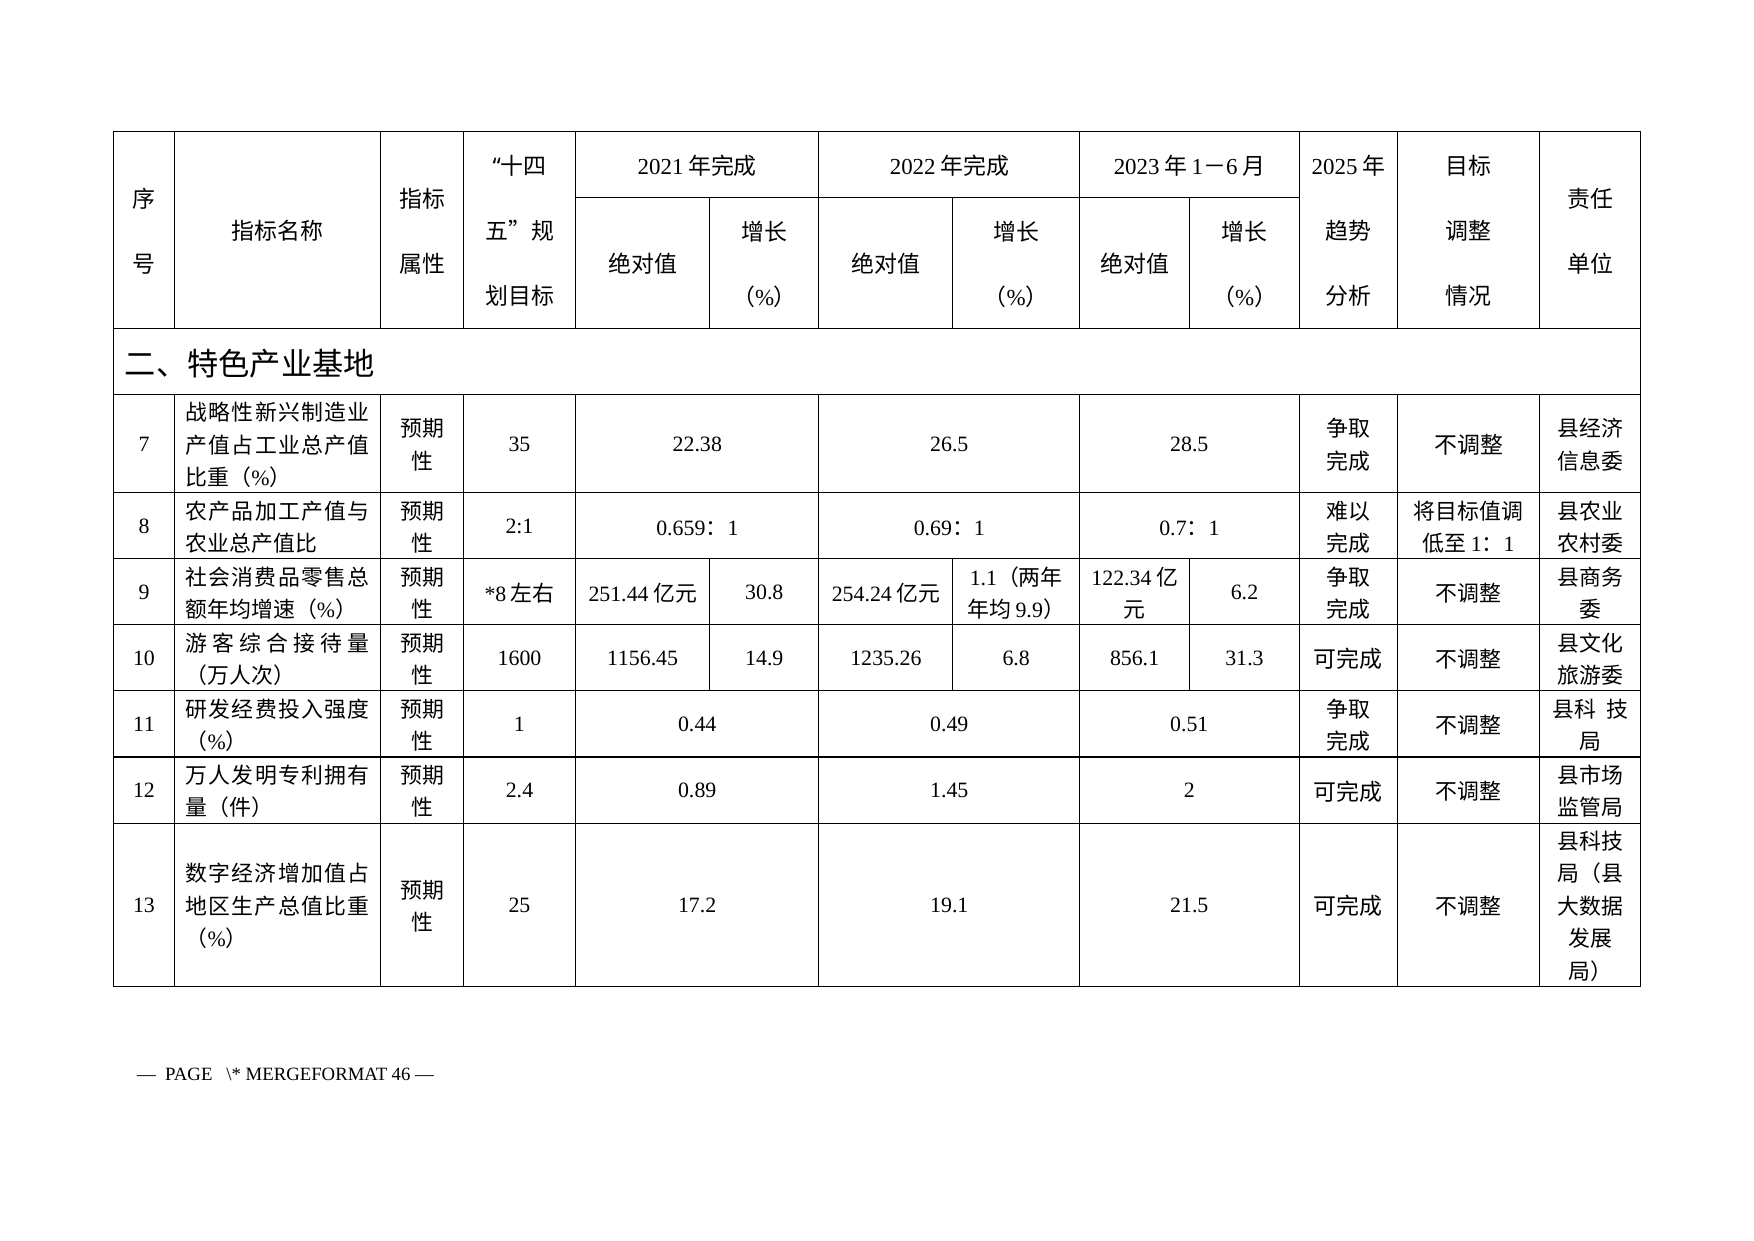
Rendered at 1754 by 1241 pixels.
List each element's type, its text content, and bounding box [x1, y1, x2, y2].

table_cell 14.9 [710, 625, 818, 690]
table_cell 254.24亿元 [819, 559, 952, 624]
table_cell 绝对值 [576, 198, 709, 328]
table_cell 26.5 [819, 395, 1079, 492]
table_cell 2:1 [464, 493, 575, 558]
table_cell 争取 完成 [1300, 691, 1397, 756]
table_cell 10 [114, 625, 174, 690]
table_cell 难以 完成 [1300, 493, 1397, 558]
table_cell 游客综合接待量（万人次） [175, 625, 380, 690]
table_header 责任 单位 [1540, 132, 1640, 328]
table_cell 县科 技局 [1540, 691, 1640, 756]
table_cell 35 [464, 395, 575, 492]
table_cell 7 [114, 395, 174, 492]
table_cell 县市场监管局 [1540, 758, 1640, 822]
table_cell 不调整 [1398, 559, 1539, 624]
table_cell 31.3 [1190, 625, 1299, 690]
table_cell 县经济信息委 [1540, 395, 1640, 492]
table_cell 1156.45 [576, 625, 709, 690]
table_cell 9 [114, 559, 174, 624]
table_header “十四五”规划目标 [464, 132, 575, 328]
table_cell 8 [114, 493, 174, 558]
table_cell 社会消费品零售总额年均增速（%） [175, 559, 380, 624]
table_cell 11 [114, 691, 174, 756]
table_cell 绝对值 [1080, 198, 1189, 328]
table_cell 13 [114, 824, 174, 986]
table_cell 19.1 [819, 824, 1079, 986]
table_cell 二、特色产业基地 [114, 329, 1640, 394]
table_cell 0.51 [1080, 691, 1299, 756]
table_cell 万人发明专利拥有量（件） [175, 758, 380, 822]
table_cell 不调整 [1398, 758, 1539, 822]
table_cell 1600 [464, 625, 575, 690]
table_cell 28.5 [1080, 395, 1299, 492]
table_cell 不调整 [1398, 625, 1539, 690]
table_cell 预期性 [381, 758, 463, 822]
table_header 目标 调整 情况 [1398, 132, 1539, 328]
table_cell 将目标值调低至1：1 [1398, 493, 1539, 558]
table_cell 增长（%） [1190, 198, 1299, 328]
table_cell 争取 完成 [1300, 395, 1397, 492]
table_header 指标属性 [381, 132, 463, 328]
table_header 序号 [114, 132, 174, 328]
table_cell 预期性 [381, 395, 463, 492]
table_cell 30.8 [710, 559, 818, 624]
table_cell 县农业农村委 [1540, 493, 1640, 558]
table_cell 不调整 [1398, 395, 1539, 492]
table_header 指标名称 [175, 132, 380, 328]
table_cell 预期性 [381, 559, 463, 624]
table_cell 研发经费投入强度（%） [175, 691, 380, 756]
table_header 2022年完成 [819, 132, 1079, 197]
table_cell 可完成 [1300, 758, 1397, 822]
table_cell 0.89 [576, 758, 818, 822]
table_cell 农产品加工产值与农业总产值比 [175, 493, 380, 558]
table_header 2021年完成 [576, 132, 818, 197]
table_cell 0.69：1 [819, 493, 1079, 558]
table_cell 县商务委 [1540, 559, 1640, 624]
table_cell 1.45 [819, 758, 1079, 822]
table_cell 0.49 [819, 691, 1079, 756]
table_cell 预期性 [381, 691, 463, 756]
table_cell 6.2 [1190, 559, 1299, 624]
table_cell 绝对值 [819, 198, 952, 328]
table_cell 可完成 [1300, 824, 1397, 986]
table_cell 县文化旅游委 [1540, 625, 1640, 690]
table_cell 增长（%） [953, 198, 1079, 328]
table_cell 预期性 [381, 824, 463, 986]
table_cell 预期性 [381, 625, 463, 690]
table_cell 预期性 [381, 493, 463, 558]
table_cell 17.2 [576, 824, 818, 986]
table_cell 0.659：1 [576, 493, 818, 558]
table_cell 0.44 [576, 691, 818, 756]
table_cell 县科技局（县大数据发展局） [1540, 824, 1640, 986]
table_cell 1235.26 [819, 625, 952, 690]
table_cell 1.1（两年年均9.9） [953, 559, 1079, 624]
table_cell 1 [464, 691, 575, 756]
table_cell 不调整 [1398, 824, 1539, 986]
table_header 2023年1－6月 [1080, 132, 1299, 197]
table_cell 856.1 [1080, 625, 1189, 690]
table_cell 战略性新兴制造业产值占工业总产值比重（%） [175, 395, 380, 492]
table_cell 2.4 [464, 758, 575, 822]
table_cell *8左右 [464, 559, 575, 624]
table_cell 12 [114, 758, 174, 822]
table_header 2025年趋势 分析 [1300, 132, 1397, 328]
table_cell 22.38 [576, 395, 818, 492]
table_cell 25 [464, 824, 575, 986]
table_cell 122.34亿元 [1080, 559, 1189, 624]
table_cell 不调整 [1398, 691, 1539, 756]
table_cell 251.44亿元 [576, 559, 709, 624]
table_cell 数字经济增加值占地区生产总值比重（%） [175, 824, 380, 986]
table_cell 2 [1080, 758, 1299, 822]
table_cell 争取 完成 [1300, 559, 1397, 624]
table_cell 21.5 [1080, 824, 1299, 986]
table_cell 0.7：1 [1080, 493, 1299, 558]
table_cell 6.8 [953, 625, 1079, 690]
table_cell 可完成 [1300, 625, 1397, 690]
table_cell 增长（%） [710, 198, 818, 328]
